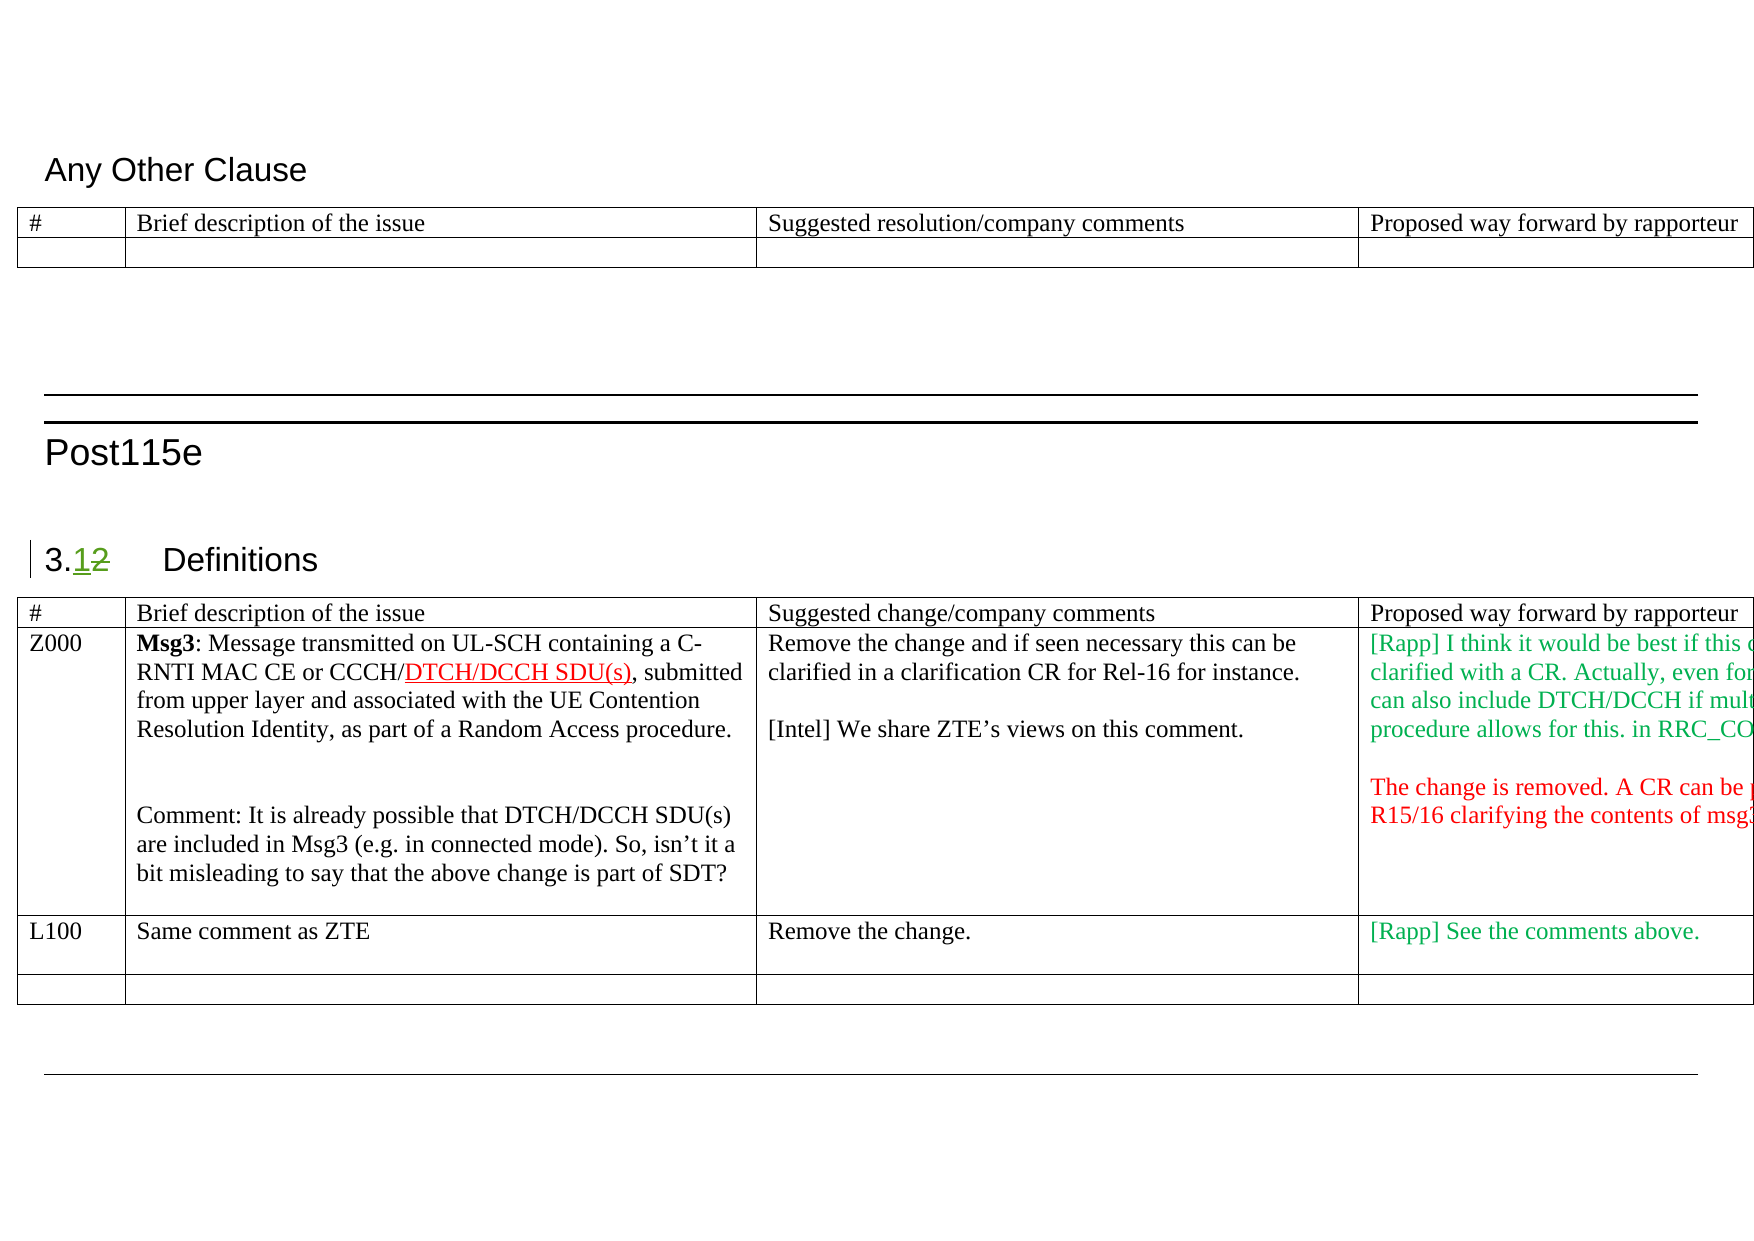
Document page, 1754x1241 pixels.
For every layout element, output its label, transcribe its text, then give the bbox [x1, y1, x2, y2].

table_cell [757, 238, 1358, 267]
table_cell [Rapp] See the comments above. [1359, 916, 1753, 974]
table_cell L100 [18, 916, 125, 974]
table_header Suggested resolution/company comments [757, 208, 1358, 237]
subtitle 3. Definitions [44, 540, 1698, 578]
table_cell Remove the change. [757, 916, 1358, 974]
table_header Proposed way forward by rapporteur [1359, 598, 1753, 627]
table_cell [126, 975, 756, 1004]
table_header # [18, 208, 125, 237]
table_header Suggested change/company comments [757, 598, 1358, 627]
table_cell [1359, 975, 1753, 1004]
table_cell [18, 238, 125, 267]
table_cell Same comment as ZTE [126, 916, 756, 974]
table_cell [18, 975, 125, 1004]
table_header Brief description of the issue [126, 598, 756, 627]
table_cell [126, 238, 756, 267]
subtitle Any Other Clause [44, 150, 1698, 188]
table_cell Z000 [18, 628, 125, 915]
table_cell [757, 975, 1358, 1004]
table_cell Msg3: Message transmitted on UL-SCH containing a C-RNTI MAC CE or CCCH/DTCH/DCCH SDU(s), submitted from upper layer and associated with the UE Contention Resolution Identity, as part of a Random Access procedure. Comment: It is already possible that DTCH/DCCH SDU(s) are included in Msg3 (e.g. in connected mode). So, isn’t it a bit misleading to say that the above change is part of SDT? [126, 628, 756, 915]
subtitle Post115e [44, 424, 1698, 473]
table_header Proposed way forward by rapporteur [1359, 208, 1753, 237]
table_header Brief description of the issue [126, 208, 756, 237]
table_cell Remove the change and if seen necessary this can be clarified in a clarification CR for Rel-16 for instance. [Intel] We share ZTE’s views on this comment. [757, 628, 1358, 915]
table_cell [1359, 238, 1753, 267]
table_cell [Rapp] I think it would be best if this can be clarified with a CR. Actually, even for R15, msg3 can also include DTCH/DCCH if multiplexing procedure allows for this. in RRC_CONNECTED The change is removed. A CR can be proposed for R15/16 clarifying the contents of msg3 [1359, 628, 1753, 915]
table_header # [18, 598, 125, 627]
